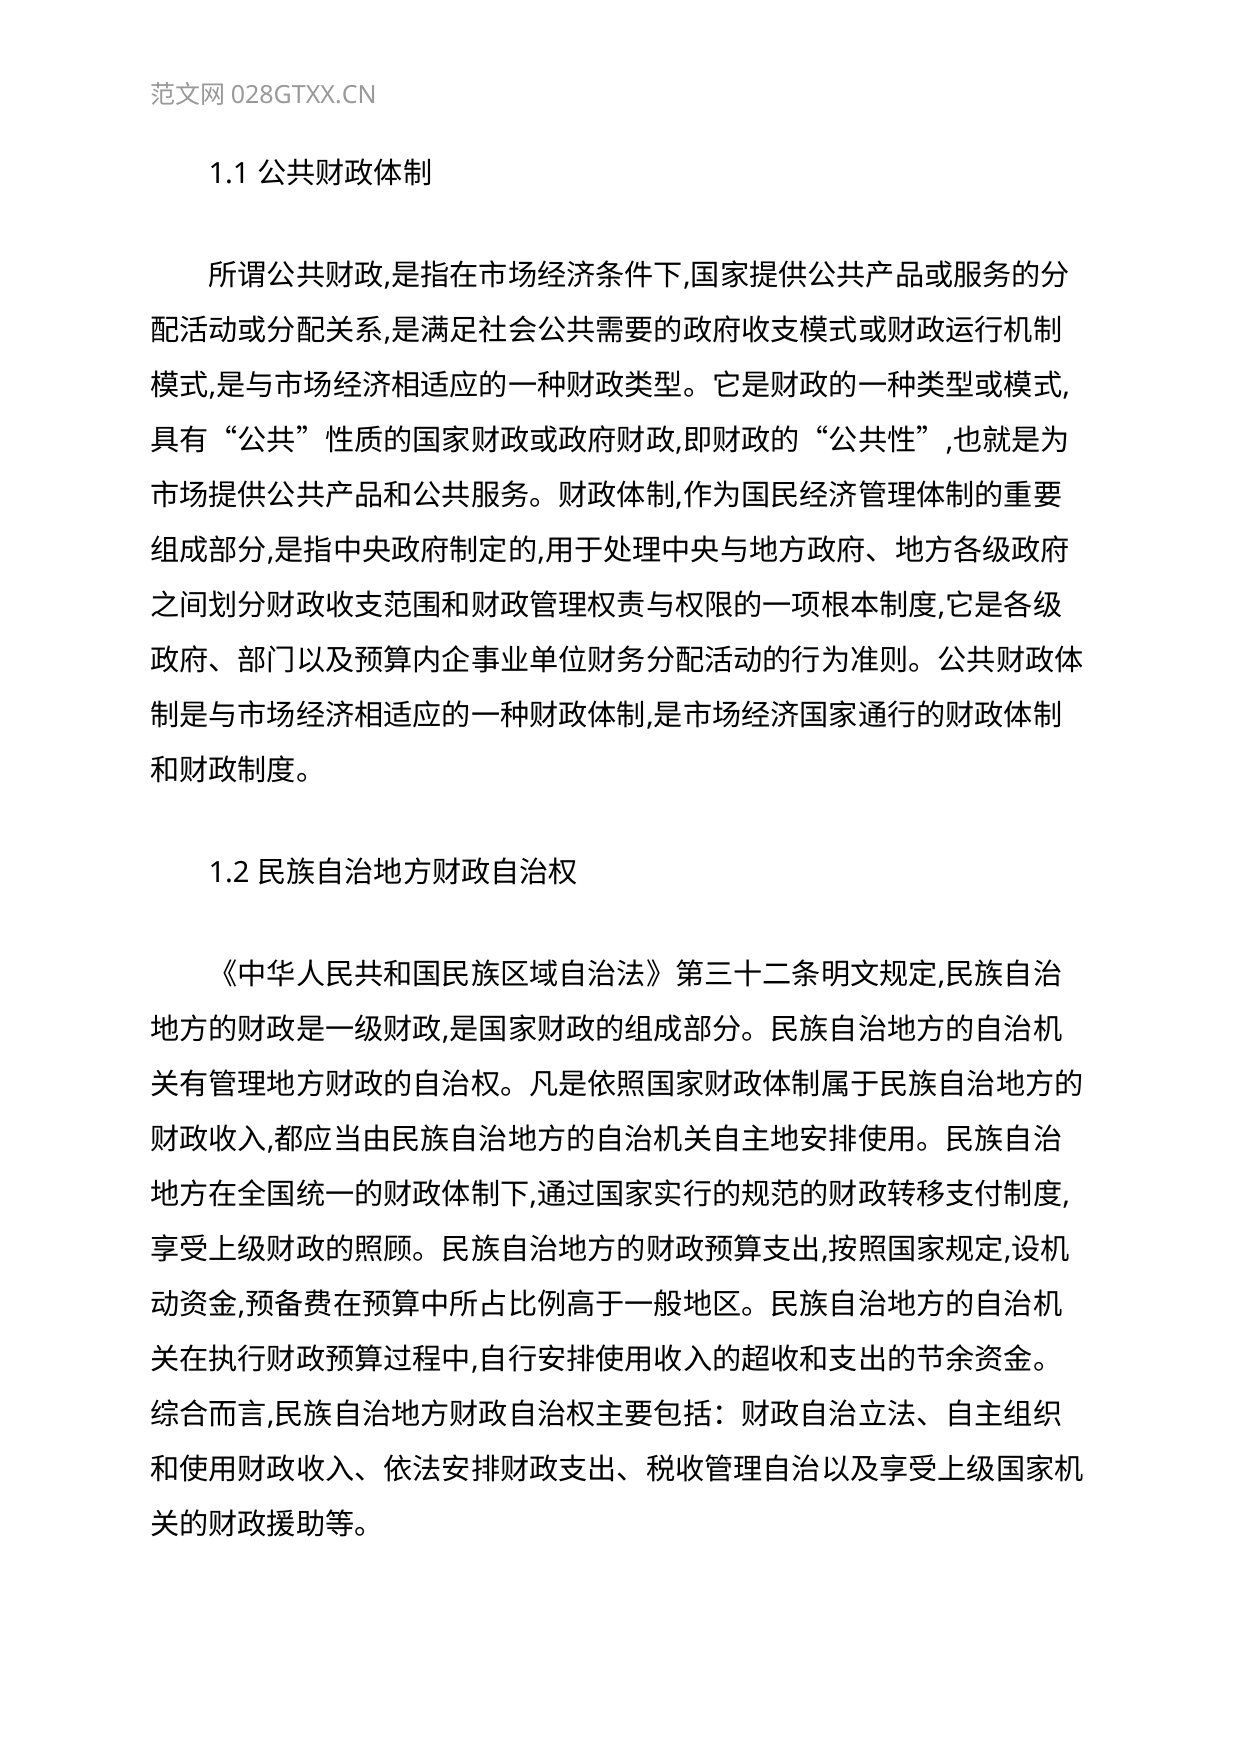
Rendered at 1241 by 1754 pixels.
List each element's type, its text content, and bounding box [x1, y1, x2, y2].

text 1.2 民族自治地方财政自治权 [150, 849, 1090, 891]
text 所谓公共财政,是指在市场经济条件下,国家提供公共产品或服务的分配活动或分配关系,是满足社会公共需要的政府收支模式或财政运行机制模式,是与市场经济相适应的一种财政类型。它是财政的一种类型或模式,具有“公共”性质的国家财政或政府财政,即财政的“公共性”,也就是为市场提供公共产品和公共服务。财政体制,作为国民经济管理体制的重要组成部分,是指中央政府制定的,用于处理中央与地方政府、地方各级政府之间划分财政收支范围和财政管理权责与权限的一项根本制度,它是各级政府、部门以及预算内企事业单位财务分配活动的行为准则。公共财政体制是与市场经济相适应的一种财政体制,是市场经济国家通行的财政体制和财政制度。 [150, 252, 1090, 789]
text 《中华人民共和国民族区域自治法》第三十二条明文规定,民族自治地方的财政是一级财政,是国家财政的组成部分。民族自治地方的自治机关有管理地方财政的自治权。凡是依照国家财政体制属于民族自治地方的财政收入,都应当由民族自治地方的自治机关自主地安排使用。民族自治地方在全国统一的财政体制下,通过国家实行的规范的财政转移支付制度,享受上级财政的照顾。民族自治地方的财政预算支出,按照国家规定,设机动资金,预备费在预算中所占比例高于一般地区。民族自治地方的自治机关在执行财政预算过程中,自行安排使用收入的超收和支出的节余资金。综合而言,民族自治地方财政自治权主要包括：财政自治立法、自主组织和使用财政收入、依法安排财政支出、税收管理自治以及享受上级国家机关的财政援助等。 [150, 951, 1090, 1543]
text 1.1 公共财政体制 [150, 150, 1090, 192]
